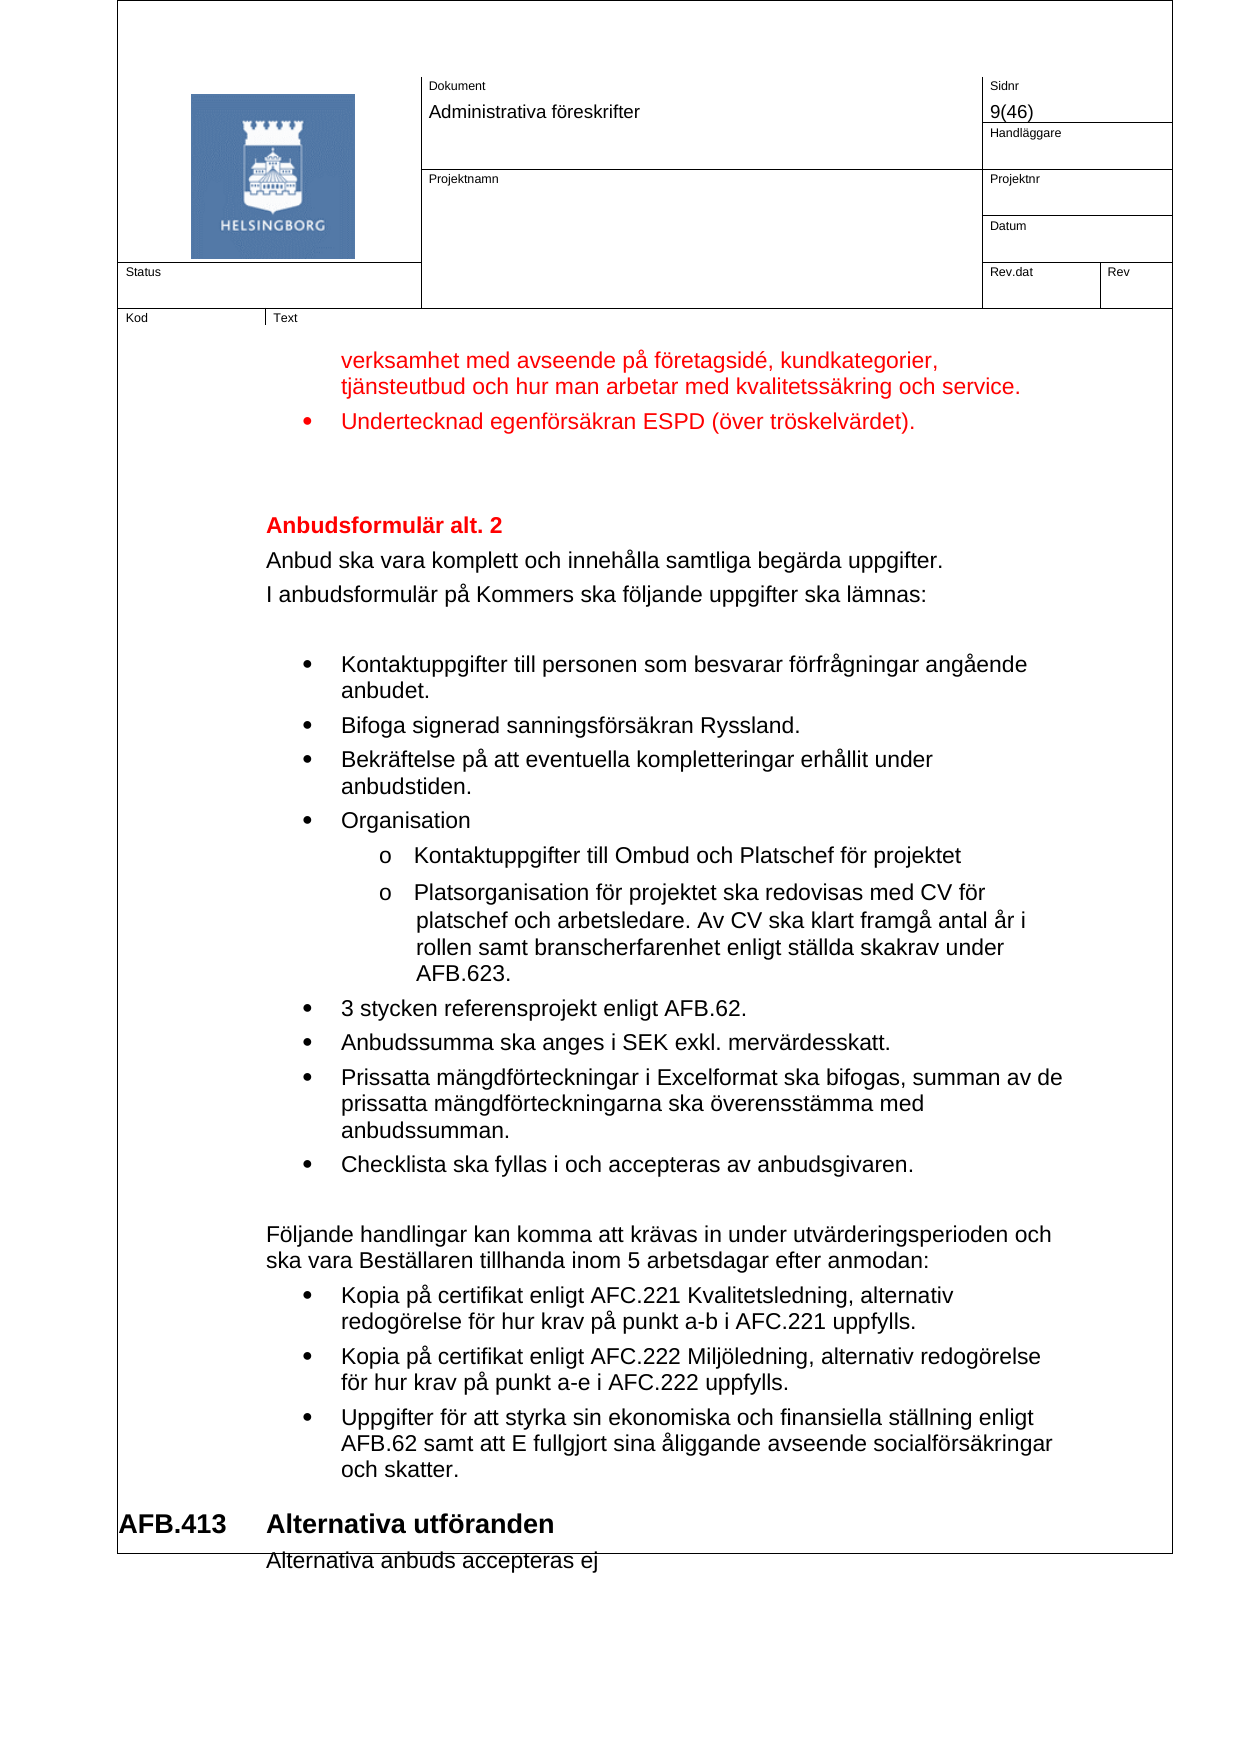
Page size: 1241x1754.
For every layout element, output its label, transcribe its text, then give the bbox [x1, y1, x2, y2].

list Prissatta mängdförteckningar i Excelformat ska bifogas, summan av de prissatta mängdförteckningarna ska överensstämma med anbudssumman. [303, 1064, 1069, 1143]
list Organisation [303, 807, 1069, 834]
list 3 stycken referensprojekt enligt AFB.62. [303, 994, 1069, 1021]
list Platsorganisation för projektet ska redovisas med CV för platschef och arbetsledare. Av CV ska klart framgå antal år i rollen samt branscherfarenhet enligt ställda skakrav under AFB.623. [378, 879, 1069, 986]
text Alternativa anbuds accepteras ej [266, 1547, 1069, 1574]
list Checklista ska fyllas i och accepteras av anbudsgivaren. [303, 1151, 1069, 1178]
text I anbudsformulär på Kommers ska följande uppgifter ska lämnas: [266, 581, 1069, 608]
list Uppgifter för att styrka sin ekonomiska och finansiella ställning enligt AFB.62 samt att E fullgjort sina åliggande avseende socialförsäkringar och skatter. [303, 1404, 1069, 1483]
text Anbudsformulär alt. 2 [266, 512, 1069, 538]
list Anbudssumma ska anges i SEK exkl. mervärdesskatt. [303, 1029, 1069, 1056]
text AFB.413 Alternativa utföranden [118, 1508, 1069, 1539]
list Kontaktuppgifter till personen som besvarar förfrågningar angående anbudet. [303, 651, 1069, 703]
text Anbud ska vara komplett och innehålla samtliga begärda uppgifter. [266, 547, 1069, 573]
list Bifoga signerad sanningsförsäkran Ryssland. [303, 712, 1069, 738]
list Undertecknad egenförsäkran ESPD (över tröskelvärdet). [303, 408, 1069, 434]
list Bekräftelse på att eventuella kompletteringar erhållit under anbudstiden. [303, 746, 1069, 799]
list Kopia på certifikat enligt AFC.221 Kvalitetsledning, alternativ redogörelse för hur krav på punkt a-b i AFC.221 uppfylls. [303, 1282, 1069, 1334]
picture [191, 94, 355, 259]
text Följande handlingar kan komma att krävas in under utvärderingsperioden och ska vara Beställaren tillhanda inom 5 arbetsdagar efter anmodan: [266, 1221, 1069, 1273]
list Kopia på certifikat enligt AFC.222 Miljöledning, alternativ redogörelse för hur krav på punkt a-e i AFC.222 uppfylls. [303, 1343, 1069, 1395]
list Kontaktuppgifter till Ombud och Platschef för projektet [378, 842, 1069, 870]
